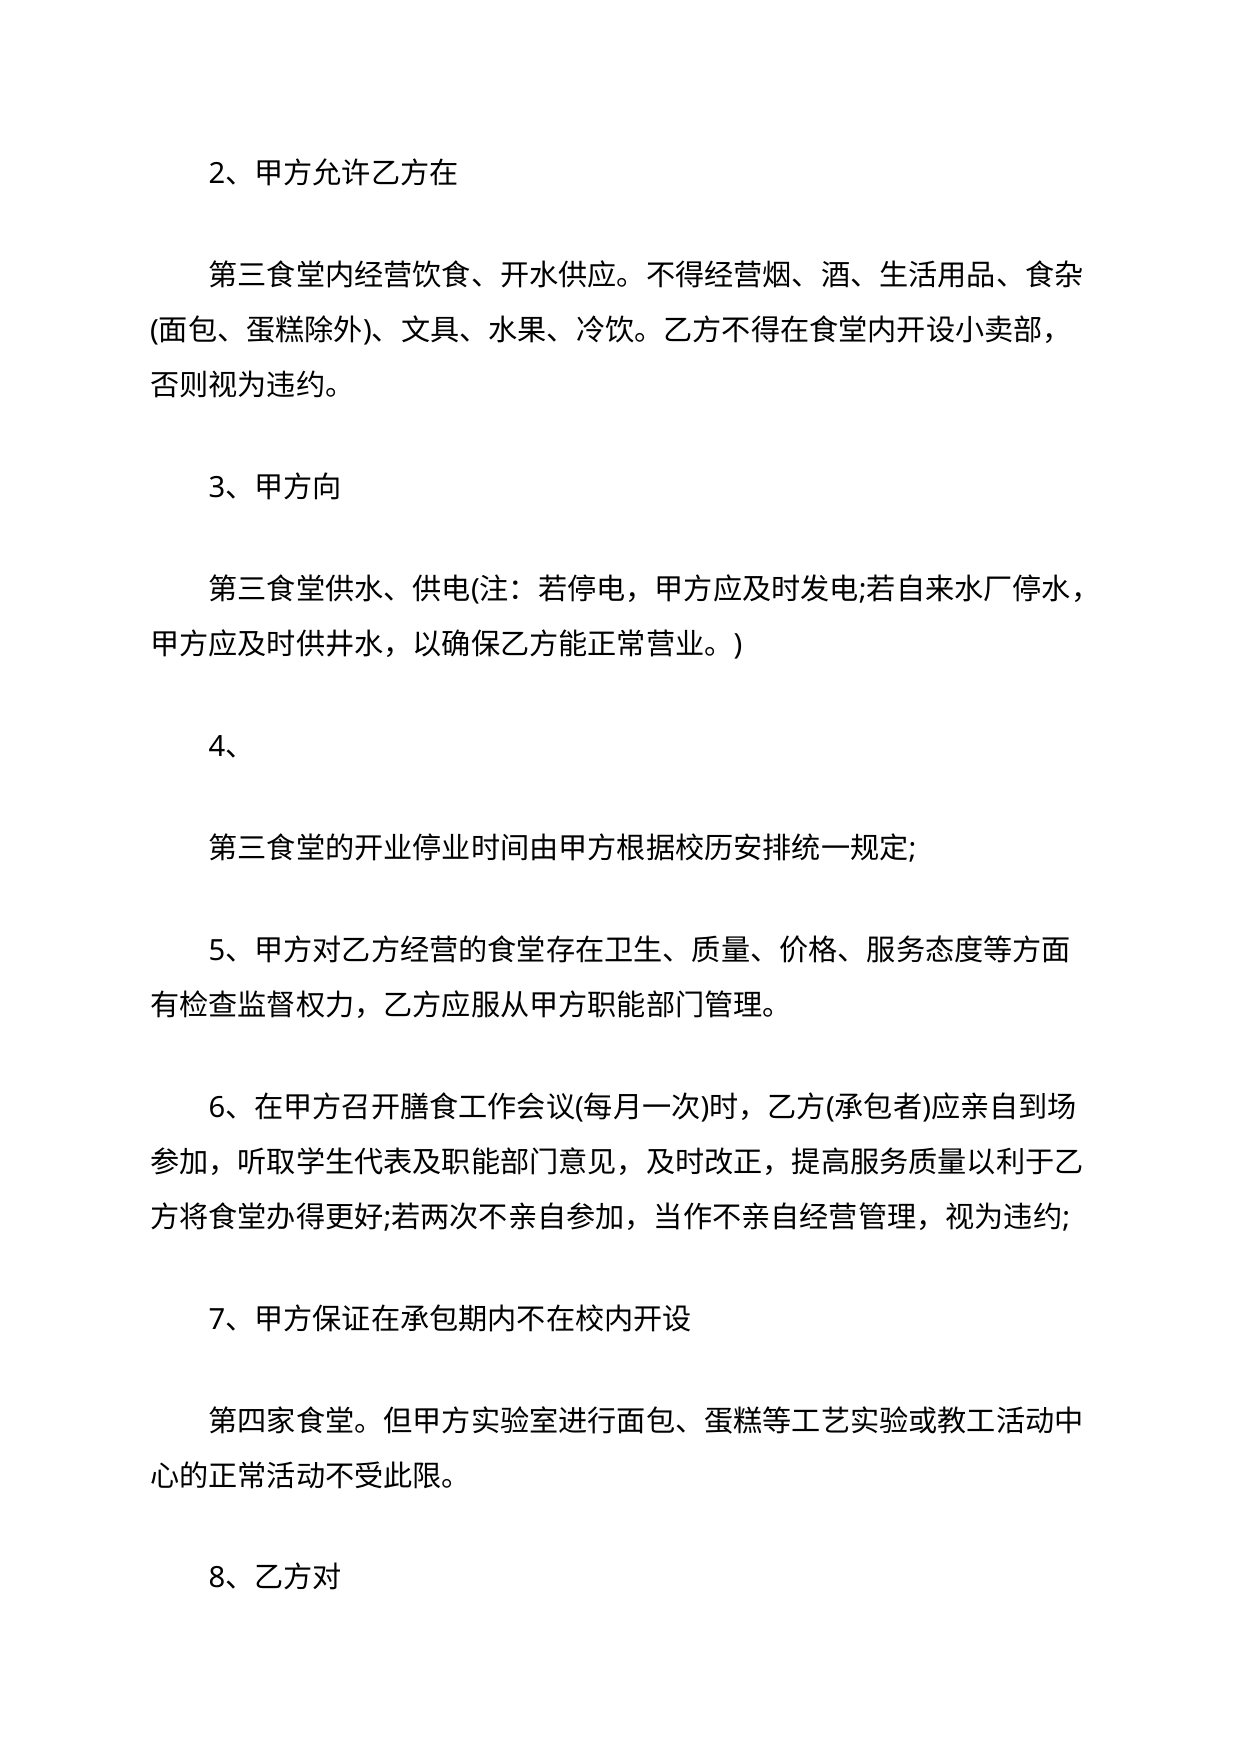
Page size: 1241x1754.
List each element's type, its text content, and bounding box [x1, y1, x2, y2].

text 第三食堂的开业停业时间由甲方根据校历安排统一规定; [150, 824, 1090, 867]
text 第三食堂内经营饮食、开水供应。不得经营烟、酒、生活用品、食杂(面包、蛋糕除外)、文具、水果、冷饮。乙方不得在食堂内开设小卖部，否则视为违约。 [150, 252, 1090, 404]
text 第四家食堂。但甲方实验室进行面包、蛋糕等工艺实验或教工活动中心的正常活动不受此限。 [150, 1397, 1090, 1494]
text 第三食堂供水、供电(注：若停电，甲方应及时发电;若自来水厂停水，甲方应及时供井水，以确保乙方能正常营业。) [150, 566, 1090, 663]
text 6、在甲方召开膳食工作会议(每月一次)时，乙方(承包者)应亲自到场参加，听取学生代表及职能部门意见，及时改正，提高服务质量以利于乙方将食堂办得更好;若两次不亲自参加，当作不亲自经营管理，视为违约; [150, 1083, 1090, 1236]
text 5、甲方对乙方经营的食堂存在卫生、质量、价格、服务态度等方面有检查监督权力，乙方应服从甲方职能部门管理。 [150, 927, 1090, 1024]
text 4、 [150, 723, 1090, 765]
text 8、乙方对 [150, 1554, 1090, 1596]
text 7、甲方保证在承包期内不在校内开设 [150, 1295, 1090, 1338]
text 2、甲方允许乙方在 [150, 150, 1090, 192]
text 3、甲方向 [150, 464, 1090, 506]
